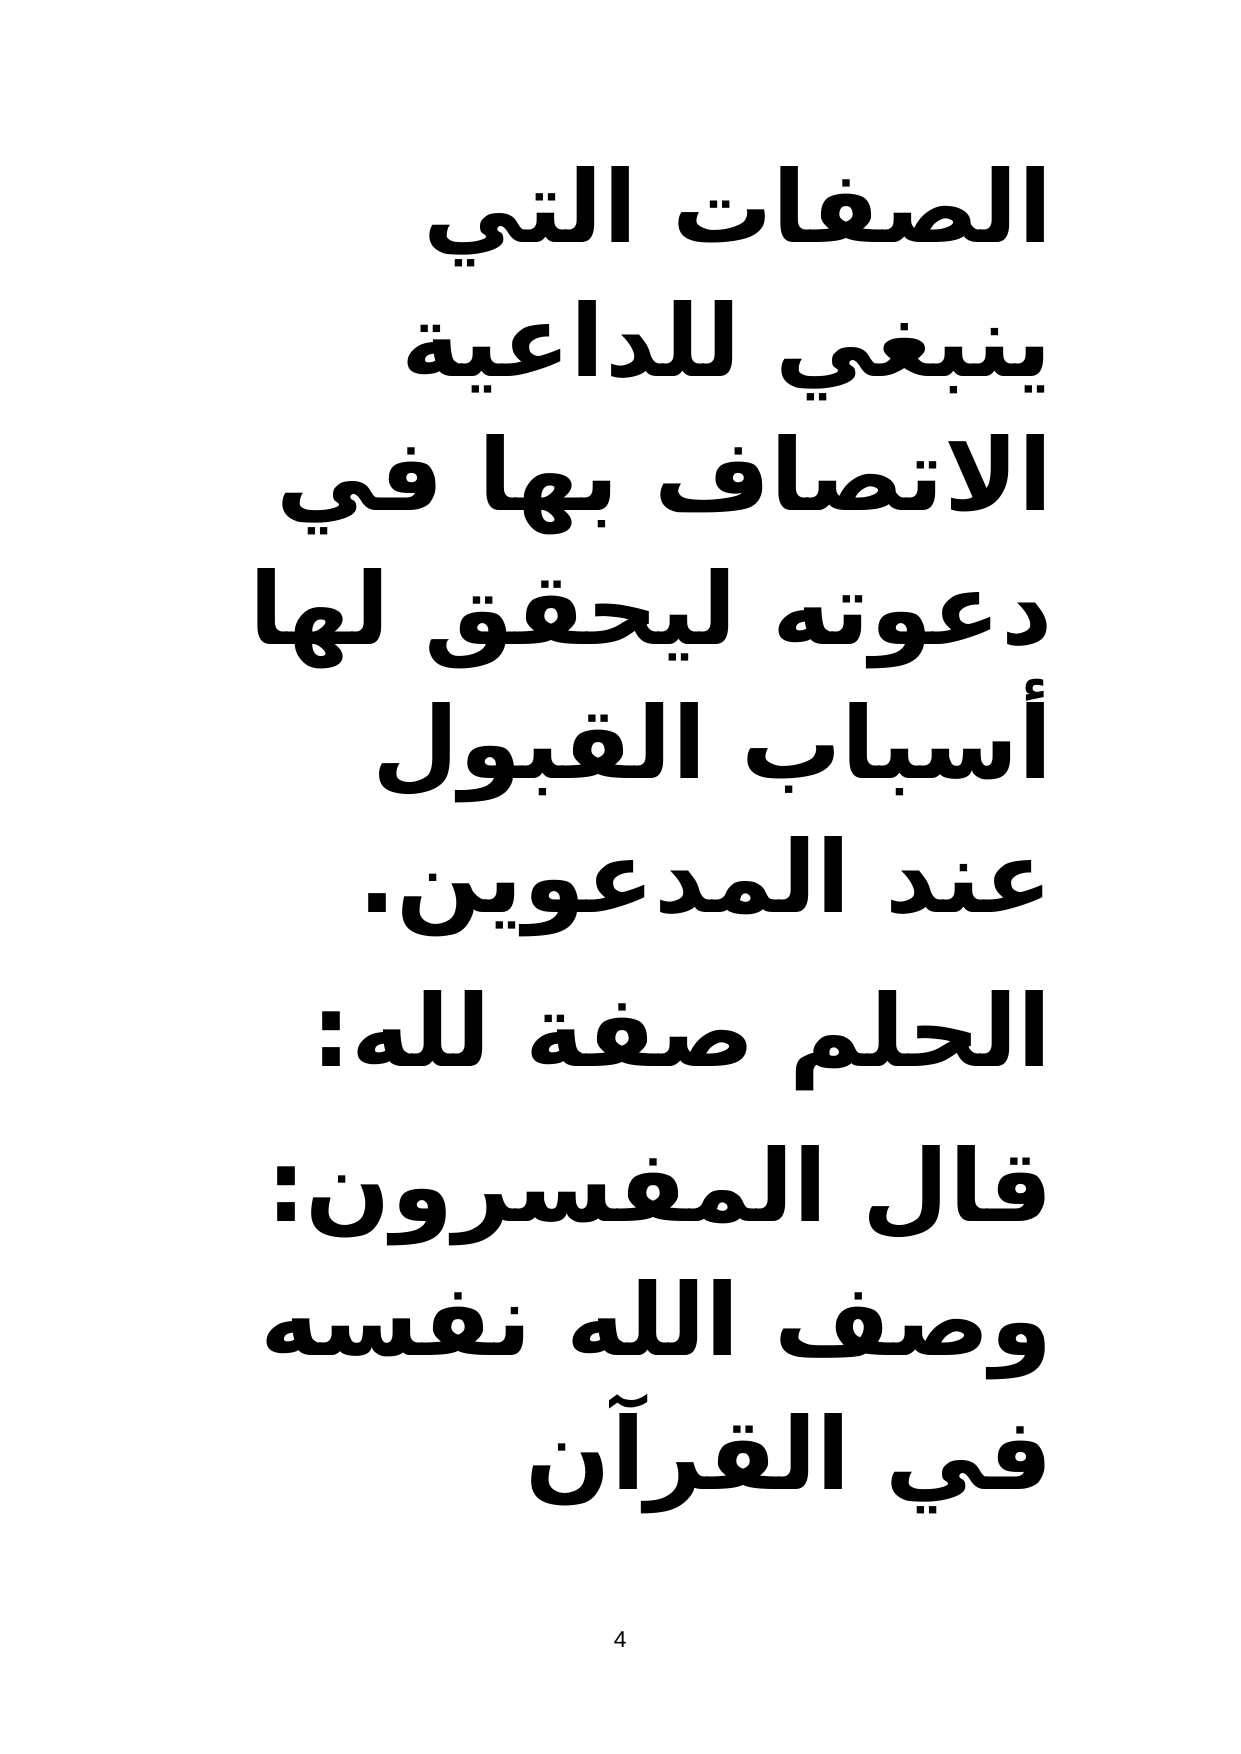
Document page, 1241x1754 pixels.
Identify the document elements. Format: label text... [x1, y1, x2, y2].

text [187, 150, 1053, 936]
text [187, 1129, 1053, 1513]
text الحلم صفة لله: [187, 974, 1053, 1090]
